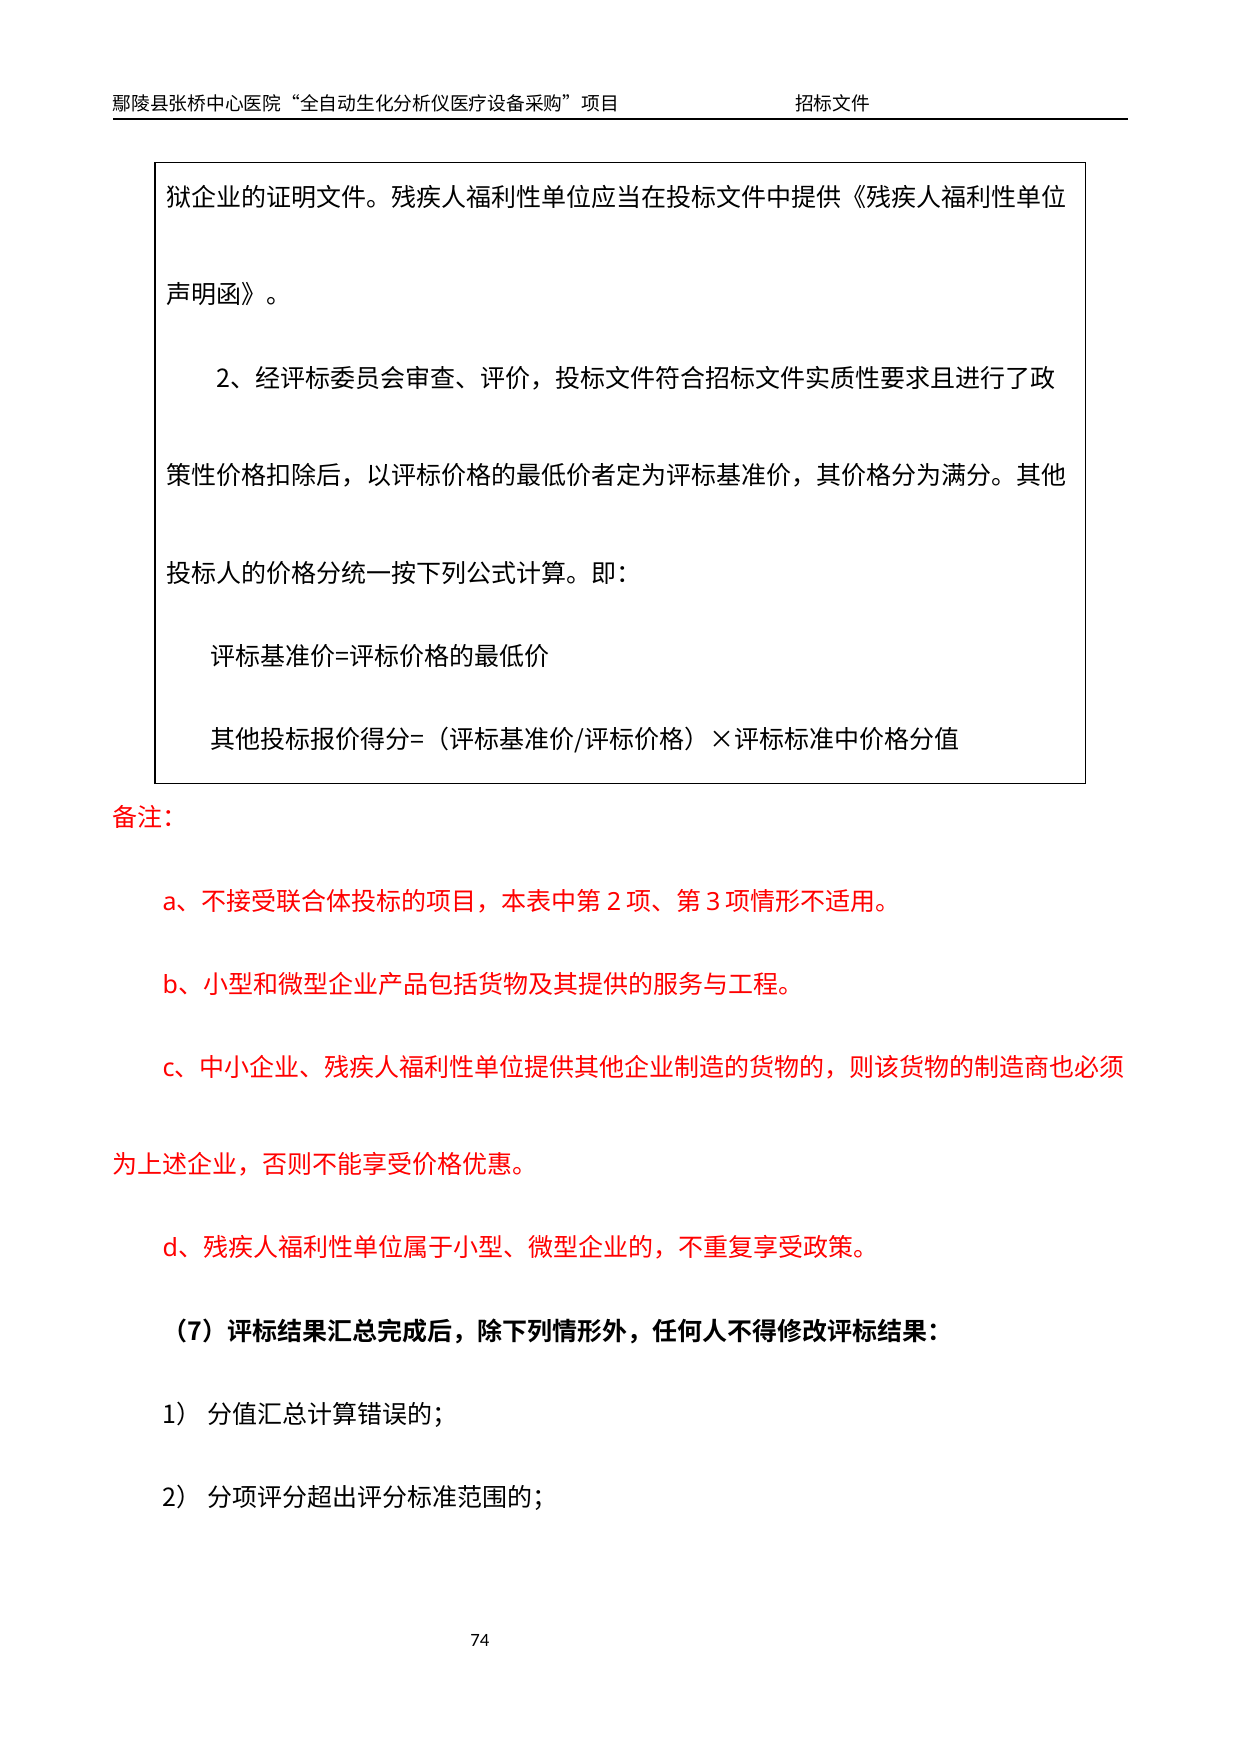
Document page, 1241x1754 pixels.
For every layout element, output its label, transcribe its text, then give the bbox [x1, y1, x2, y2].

text （7）评标结果汇总完成后，除下列情形外，任何人不得修改评标结果： [112, 1297, 1128, 1362]
text d、残疾人福利性单位属于小型、微型企业的，不重复享受政策。 [112, 1213, 1128, 1278]
text b、小型和微型企业产品包括货物及其提供的服务与工程。 [112, 950, 1128, 1015]
text 备注： [112, 783, 1128, 848]
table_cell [156, 163, 1085, 782]
text c、中小企业、残疾人福利性单位提供其他企业制造的货物的，则该货物的制造商也必须为上述企业，否则不能享受价格优惠。 [112, 1033, 1128, 1195]
text 1） 分值汇总计算错误的； [112, 1380, 1128, 1445]
text 2） 分项评分超出评分标准范围的； [112, 1463, 1128, 1528]
text a、不接受联合体投标的项目，本表中第2项、第3项情形不适用。 [112, 867, 1128, 932]
